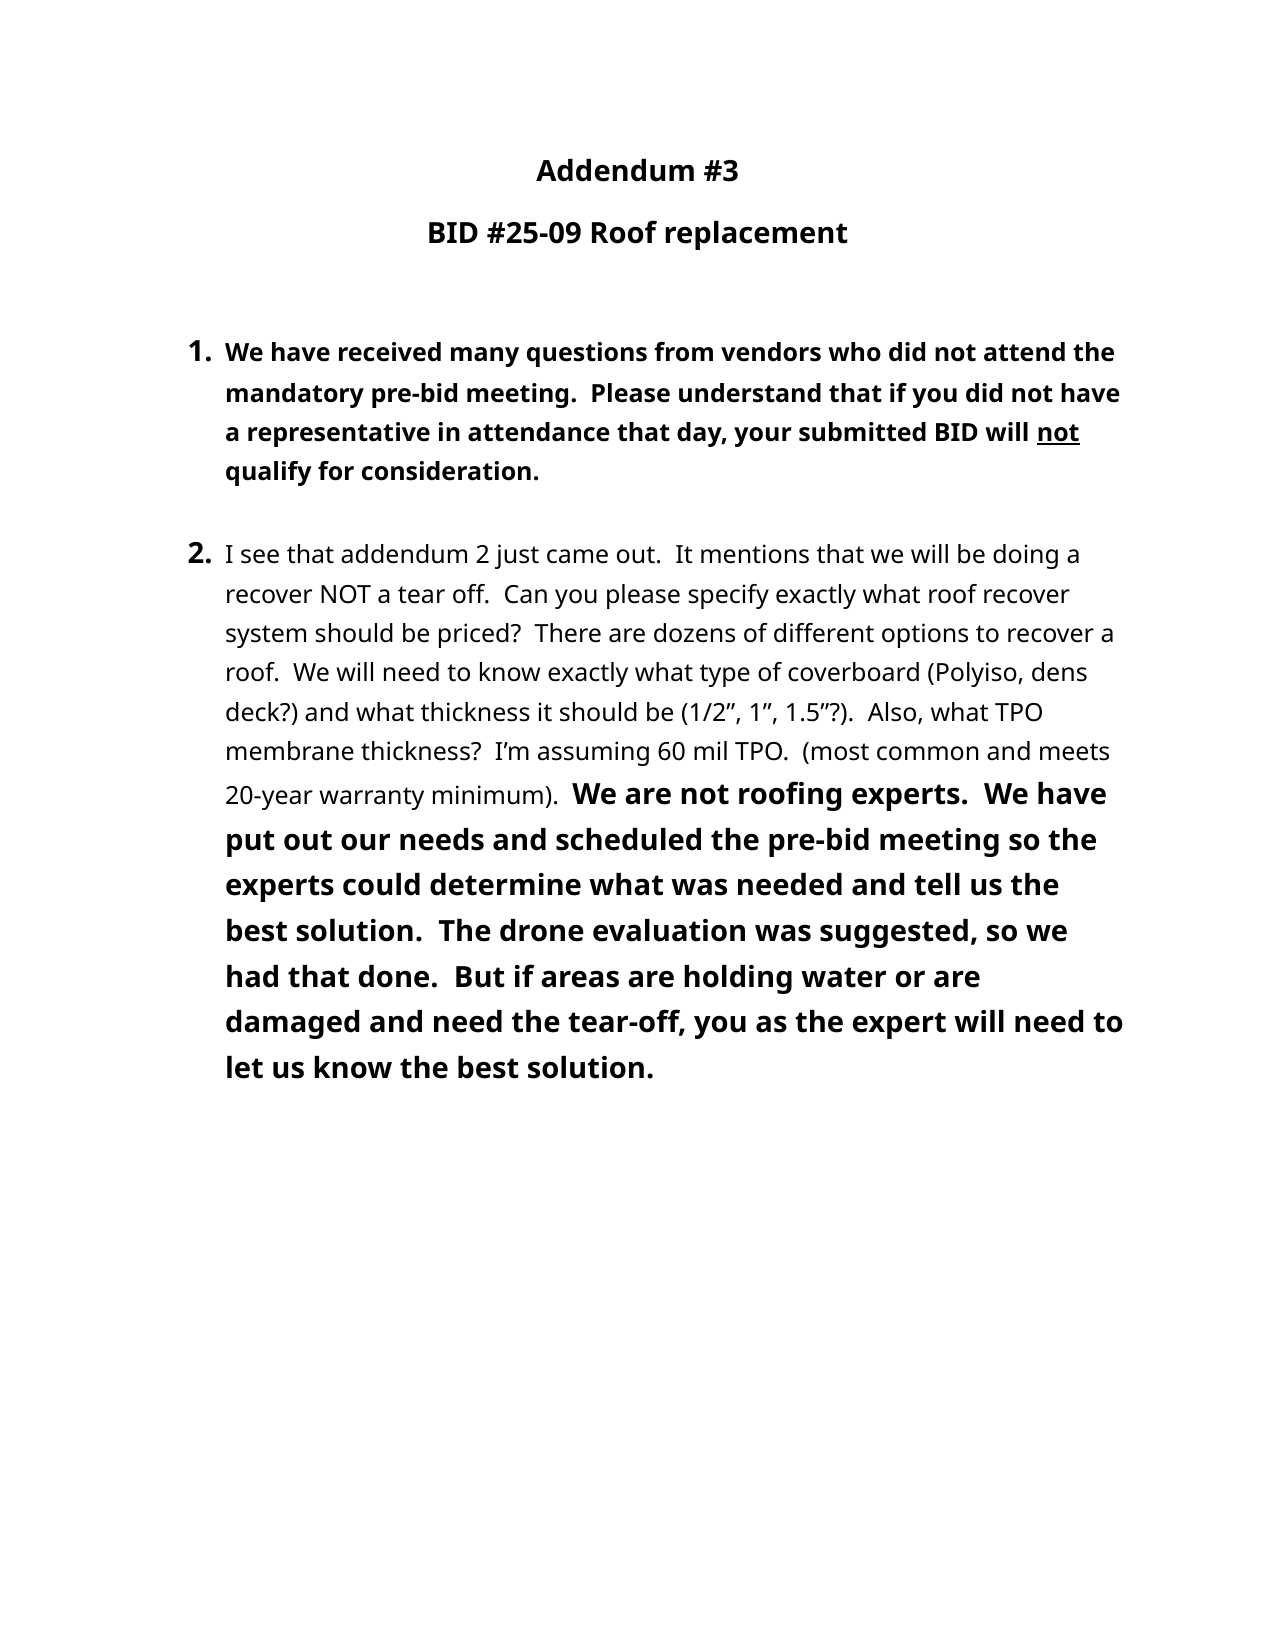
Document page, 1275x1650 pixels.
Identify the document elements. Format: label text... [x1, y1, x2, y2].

list We have received many questions from vendors who did not attend the mandatory pre-bid meeting. Please understand that if you did not have a representative in attendance that day, your submitted BID will not qualify for consideration. [187, 330, 1125, 527]
text Addendum #3 [150, 150, 1125, 190]
list I see that addendum 2 just came out. It mentions that we will be doing a recover NOT a tear off. Can you please specify exactly what roof recover system should be priced? There are dozens of different options to recover a roof. We will need to know exactly what type of coverboard (Polyiso, dens deck?) and what thickness it should be (1/2”, 1”, 1.5”?). Also, what TPO membrane thickness? I’m assuming 60 mil TPO. (most common and meets 20-year warranty minimum). We are not roofing experts. We have put out our needs and scheduled the pre-bid meeting so the experts could determine what was needed and tell us the best solution. The drone evaluation was suggested, so we had that done. But if areas are holding water or are damaged and need the tear-off, you as the expert will need to let us know the best solution. [187, 532, 1125, 1126]
text BID #25-09 Roof replacement [150, 212, 1125, 252]
